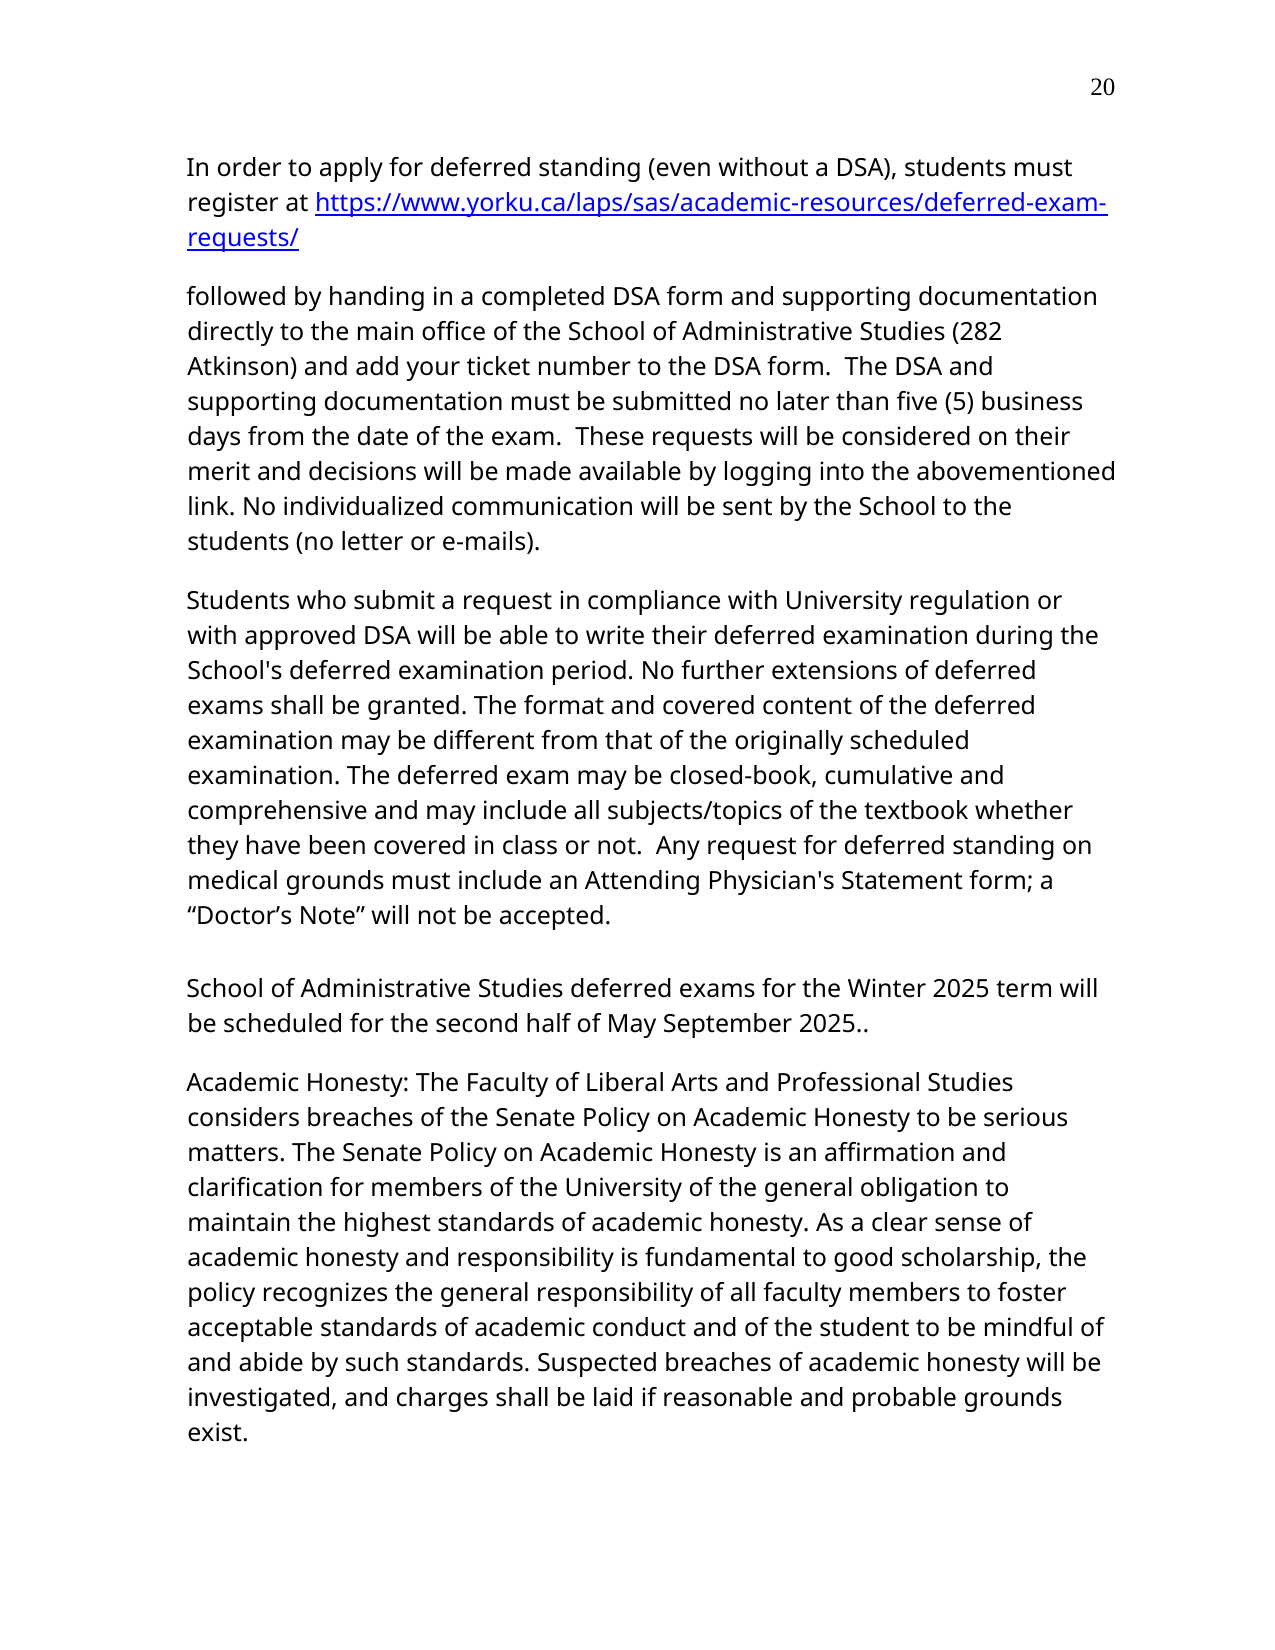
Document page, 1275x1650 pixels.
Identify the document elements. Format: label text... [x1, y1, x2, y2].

text followed by handing in a completed DSA form and supporting documentation directly to the main office of the School of Administrative Studies (282 Atkinson) and add your ticket number to the DSA form. The DSA and supporting documentation must be submitted no later than five (5) business days from the date of the exam. These requests will be considered on their merit and decisions will be made available by logging into the abovementioned link. No individualized communication will be sent by the School to the students (no letter or e-mails). [186, 279, 1117, 558]
text School of Administrative Studies deferred exams for the Winter 2025 term will be scheduled for the second half of May September 2025.. [186, 970, 1117, 1039]
text Students who submit a request in compliance with University regulation or with approved DSA will be able to write their deferred examination during the School's deferred examination period. No further extensions of deferred exams shall be granted. The format and covered content of the deferred examination may be different from that of the originally scheduled examination. The deferred exam may be closed-book, cumulative and comprehensive and may include all subjects/topics of the textbook whether they have been covered in class or not. Any request for deferred standing on medical grounds must include an Attending Physician's Statement form; a “Doctor’s Note” will not be accepted. [186, 583, 1117, 932]
text Academic Honesty: The Faculty of Liberal Arts and Professional Studies considers breaches of the Senate Policy on Academic Honesty to be serious matters. The Senate Policy on Academic Honesty is an affirmation and clarification for members of the University of the general obligation to maintain the highest standards of academic honesty. As a clear sense of academic honesty and responsibility is fundamental to good scholarship, the policy recognizes the general responsibility of all faculty members to foster acceptable standards of academic conduct and of the student to be mindful of and abide by such standards. Suspected breaches of academic honesty will be investigated, and charges shall be laid if reasonable and probable grounds exist. [186, 1064, 1117, 1448]
text In order to apply for deferred standing (even without a DSA), students must register at https://www.yorku.ca/laps/sas/academic-resources/deferred-exam-requests/ [186, 150, 1117, 254]
